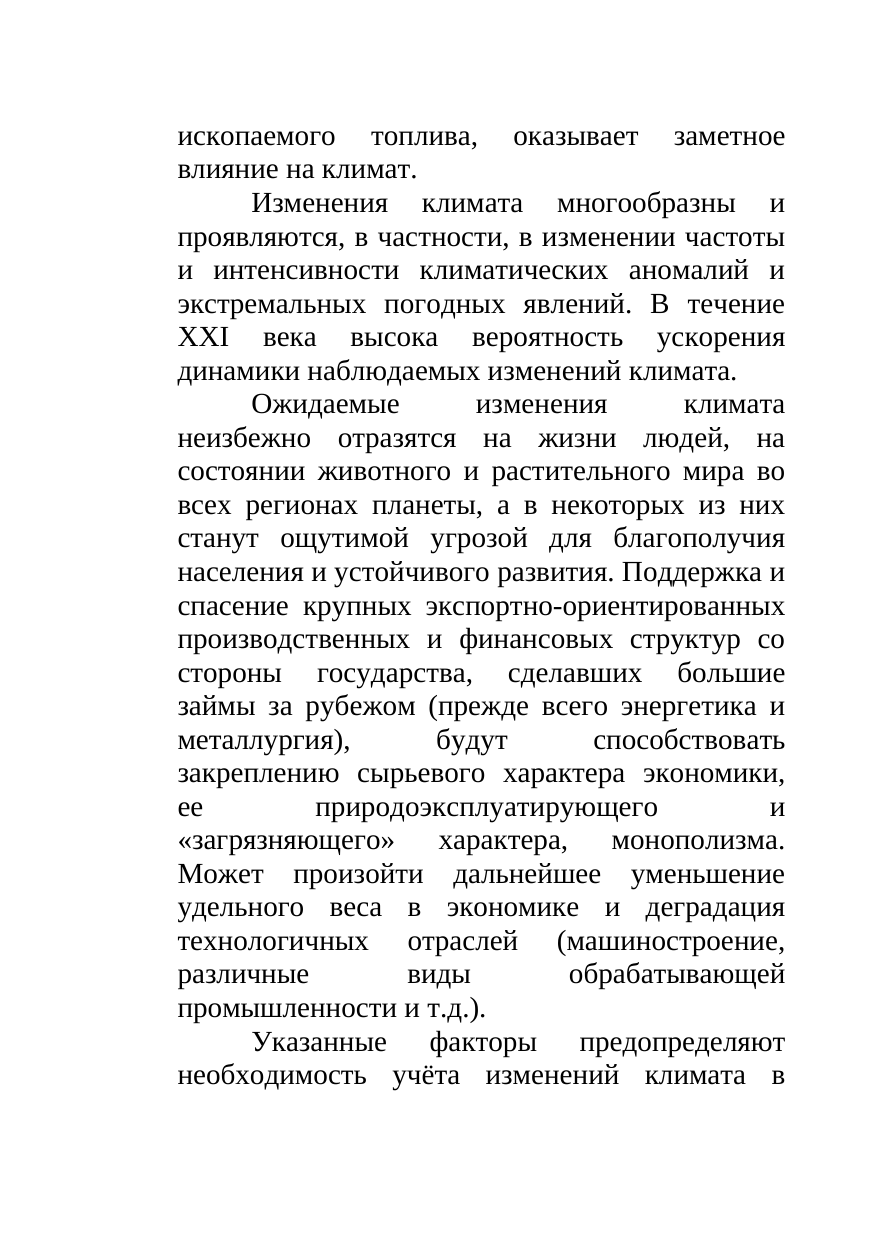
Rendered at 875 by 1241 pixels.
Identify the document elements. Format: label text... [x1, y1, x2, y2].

text Ожидаемые изменения климата неизбежно отразятся на жизни людей, на состоянии животного и растительного мира во всех регионах планеты, а в некоторых из них станут ощутимой угрозой для благополучия населения и устойчивого развития. Поддержка и спасение крупных экспортно-ориентированных производственных и финансовых структур со стороны государства, сделавших большие займы за рубежом (прежде всего энергетика и металлургия), будут способствовать закреплению сырьевого характера экономики, ее природоэксплуатирующего и «загрязняющего» характера, монополизма. Может произойти дальнейшее уменьшение удельного веса в экономике и деградация технологичных отраслей (машиностроение, различные виды обрабатывающей промышленности и т.д.). [177, 386, 786, 1024]
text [177, 1024, 786, 1091]
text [177, 118, 786, 185]
text Изменения климата многообразны и проявляются, в частности, в изменении частоты и интенсивности климатических аномалий и экстремальных погодных явлений. В течение XXI века высока вероятность ускорения динамики наблюдаемых изменений климата. [177, 185, 786, 386]
